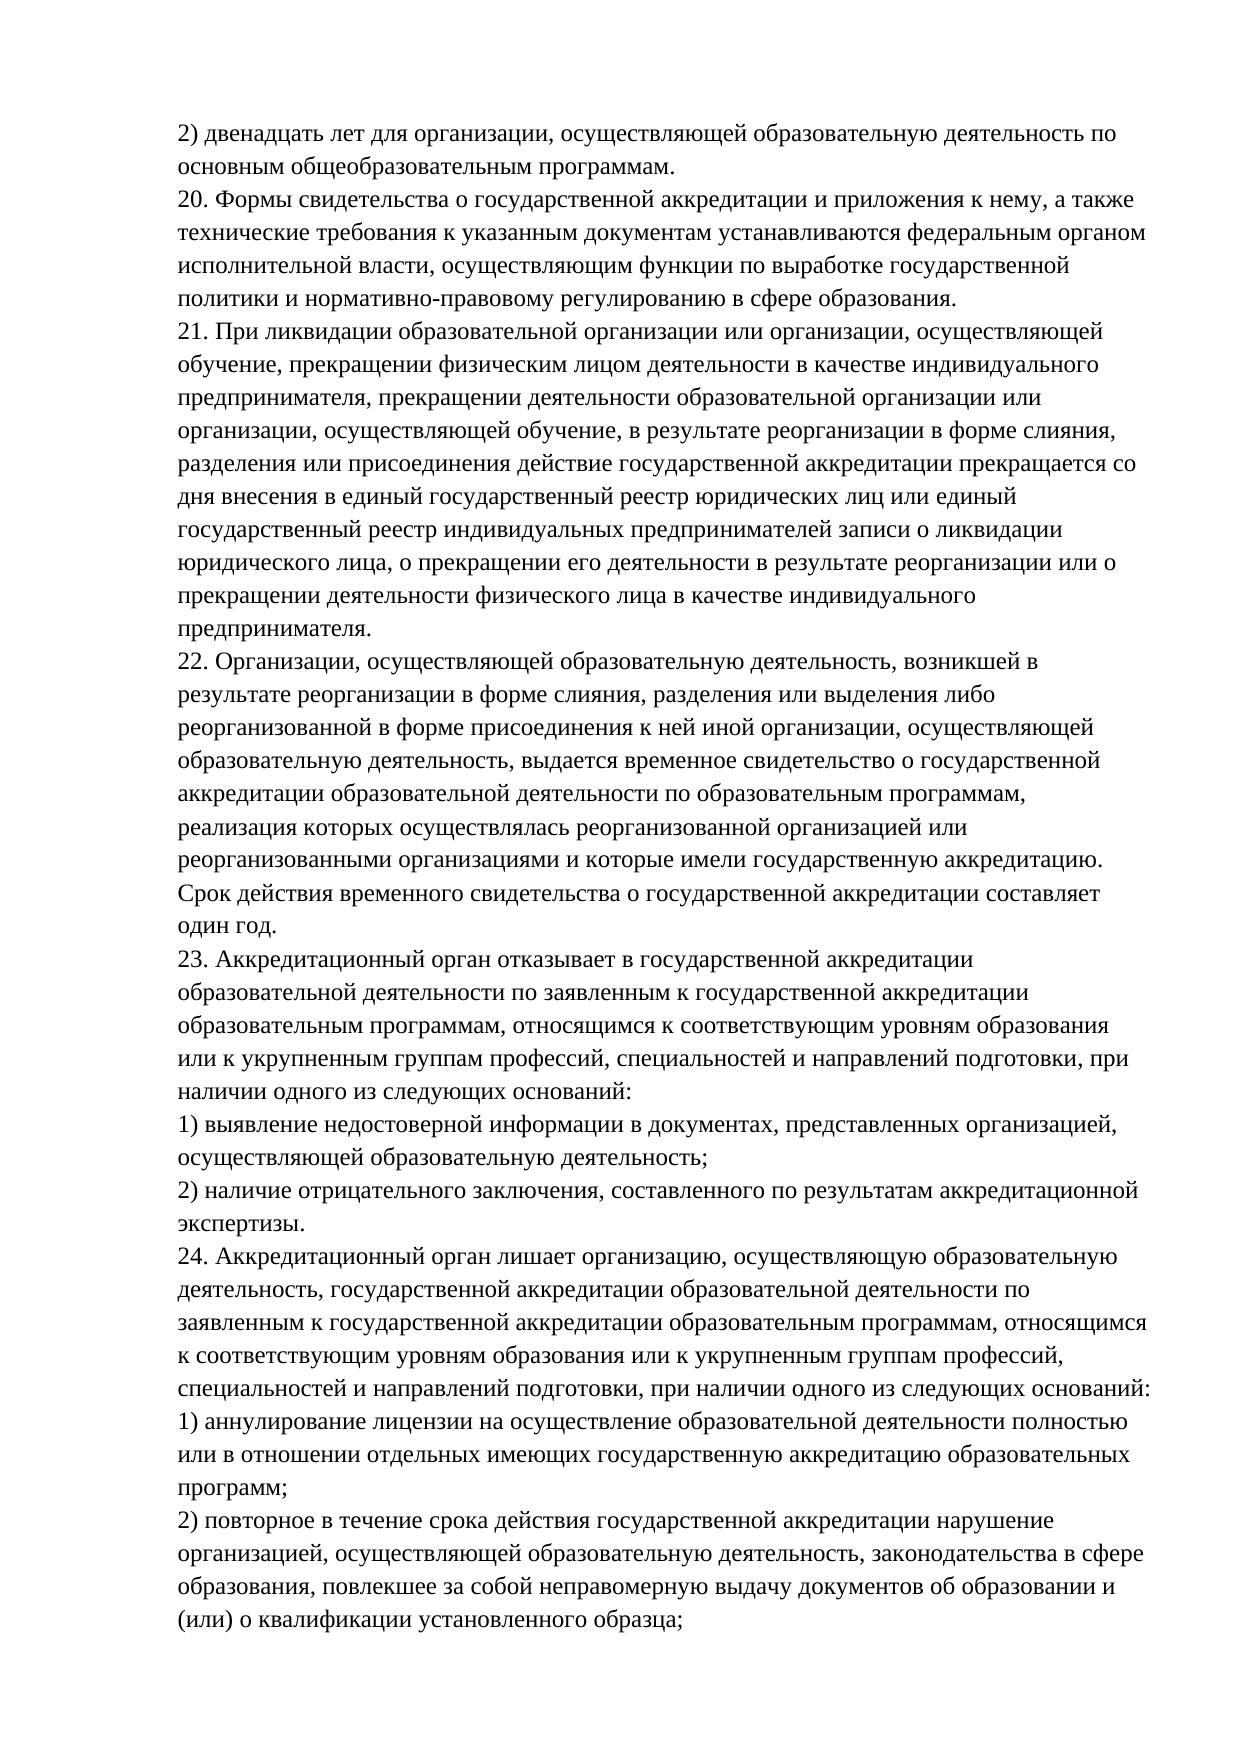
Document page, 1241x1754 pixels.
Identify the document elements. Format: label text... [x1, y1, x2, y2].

text 20. Формы свидетельства о государственной аккредитации и приложения к нему, а также технические требования к указанным документам устанавливаются федеральным органом исполнительной власти, осуществляющим функции по выработке государственной политики и нормативно-правовому регулированию в сфере образования. [177, 184, 1152, 312]
text 24. Аккредитационный орган лишает организацию, осуществляющую образовательную деятельность, государственной аккредитации образовательной деятельности по заявленным к государственной аккредитации образовательным программам, относящимся к соответствующим уровням образования или к укрупненным группам профессий, специальностей и направлений подготовки, при наличии одного из следующих оснований: [177, 1241, 1152, 1402]
text 22. Организации, осуществляющей образовательную деятельность, возникшей в результате реорганизации в форме слияния, разделения или выделения либо реорганизованной в форме присоединения к ней иной организации, осуществляющей образовательную деятельность, выдается временное свидетельство о государственной аккредитации образовательной деятельности по образовательным программам, реализация которых осуществлялась реорганизованной организацией или реорганизованными организациями и которые имели государственную аккредитацию. Срок действия временного свидетельства о государственной аккредитации составляет один год. [177, 646, 1152, 939]
text 2) наличие отрицательного заключения, составленного по результатам аккредитационной экспертизы. [177, 1175, 1152, 1237]
text 2) двенадцать лет для организации, осуществляющей образовательную деятельность по основным общеобразовательным программам. [177, 118, 1152, 180]
text 21. При ликвидации образовательной организации или организации, осуществляющей обучение, прекращении физическим лицом деятельности в качестве индивидуального предпринимателя, прекращении деятельности образовательной организации или организации, осуществляющей обучение, в результате реорганизации в форме слияния, разделения или присоединения действие государственной аккредитации прекращается со дня внесения в единый государственный реестр юридических лиц или единый государственный реестр индивидуальных предпринимателей записи о ликвидации юридического лица, о прекращении его деятельности в результате реорганизации или о прекращении деятельности физического лица в качестве индивидуального предпринимателя. [177, 316, 1152, 642]
text 23. Аккредитационный орган отказывает в государственной аккредитации образовательной деятельности по заявленным к государственной аккредитации образовательным программам, относящимся к соответствующим уровням образования или к укрупненным группам профессий, специальностей и направлений подготовки, при наличии одного из следующих оснований: [177, 944, 1152, 1104]
text 1) выявление недостоверной информации в документах, представленных организацией, осуществляющей образовательную деятельность; [177, 1109, 1152, 1171]
text 2) повторное в течение срока действия государственной аккредитации нарушение организацией, осуществляющей образовательную деятельность, законодательства в сфере образования, повлекшее за собой неправомерную выдачу документов об образовании и (или) о квалификации установленного образца; [177, 1505, 1152, 1633]
text 1) аннулирование лицензии на осуществление образовательной деятельности полностью или в отношении отдельных имеющих государственную аккредитацию образовательных программ; [177, 1406, 1152, 1501]
